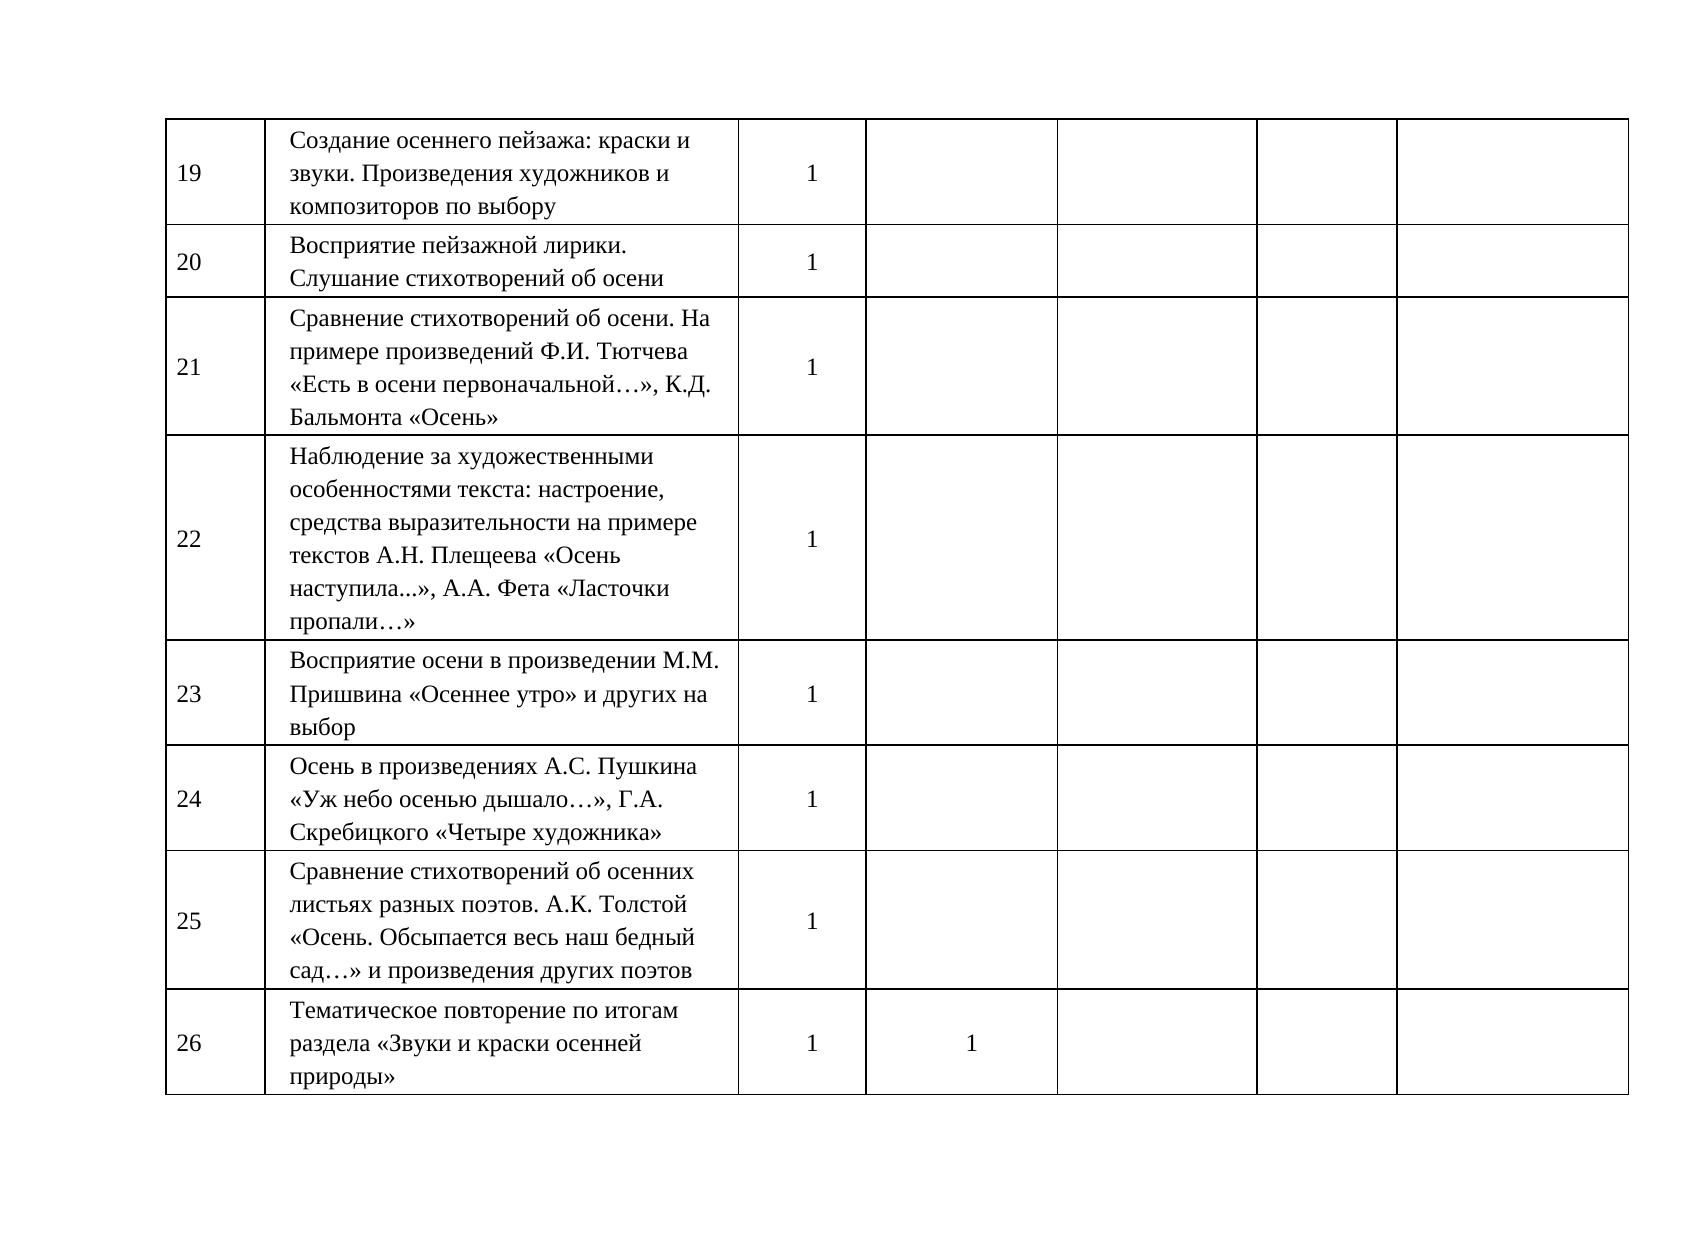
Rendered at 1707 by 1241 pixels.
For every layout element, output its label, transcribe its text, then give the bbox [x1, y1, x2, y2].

table_cell 1 [739, 851, 865, 988]
table_cell [867, 746, 1057, 850]
table_cell [867, 225, 1057, 296]
table_cell 25 [167, 851, 264, 988]
table_cell [1058, 641, 1256, 744]
table_cell [1058, 851, 1256, 988]
table_cell 23 [167, 641, 264, 744]
table_cell Осень в произведениях А.С. Пушкина «Уж небо осенью дышало…», Г.А. Скребицкого «Четыре художника» [266, 746, 738, 850]
table_cell [1258, 436, 1396, 639]
table_cell [1258, 120, 1396, 223]
table_cell [1058, 298, 1256, 434]
table_cell Сравнение стихотворений об осенних листьях разных поэтов. А.К. Толстой «Осень. Обсыпается весь наш бедный сад…» и произведения других поэтов [266, 851, 738, 988]
table_cell [1058, 990, 1256, 1093]
table_cell [1258, 990, 1396, 1093]
table_cell 22 [167, 436, 264, 639]
table_cell [1258, 641, 1396, 744]
table_cell 20 [167, 225, 264, 296]
table_cell 1 [739, 225, 865, 296]
table_cell [867, 120, 1057, 223]
table_cell 1 [867, 990, 1057, 1093]
table_cell [1398, 641, 1628, 744]
table_cell [1058, 436, 1256, 639]
table_cell [1258, 851, 1396, 988]
table_cell 1 [739, 436, 865, 639]
table_cell [1058, 746, 1256, 850]
table_cell [1398, 436, 1628, 639]
table_cell 19 [167, 120, 264, 223]
table_cell 26 [167, 990, 264, 1093]
table_cell 1 [739, 298, 865, 434]
table_cell [1398, 851, 1628, 988]
table_cell Наблюдение за художественными особенностями текста: настроение, средства выразительности на примере текстов А.Н. Плещеева «Осень наступила...», А.А. Фета «Ласточки пропали…» [266, 436, 738, 639]
table_cell Восприятие пейзажной лирики. Слушание стихотворений об осени [266, 225, 738, 296]
table_cell Тематическое повторение по итогам раздела «Звуки и краски осенней природы» [266, 990, 738, 1093]
table_cell 1 [739, 641, 865, 744]
table_cell [1398, 298, 1628, 434]
table_cell Создание осеннего пейзажа: краски и звуки. Произведения художников и композиторов по выбору [266, 120, 738, 223]
table_cell [867, 298, 1057, 434]
table_cell 1 [739, 990, 865, 1093]
table_cell 21 [167, 298, 264, 434]
table_cell [1258, 746, 1396, 850]
table_cell [1058, 225, 1256, 296]
table_cell 24 [167, 746, 264, 850]
table_cell [867, 641, 1057, 744]
table_cell [1258, 225, 1396, 296]
table_cell [1398, 225, 1628, 296]
table_cell [1398, 990, 1628, 1093]
table_cell 1 [739, 120, 865, 223]
table_cell [1058, 120, 1256, 223]
table_cell [867, 436, 1057, 639]
table_cell 1 [739, 746, 865, 850]
table_cell [1398, 746, 1628, 850]
table_cell [867, 851, 1057, 988]
table_cell [1258, 298, 1396, 434]
table_cell Восприятие осени в произведении М.М. Пришвина «Осеннее утро» и других на выбор [266, 641, 738, 744]
table_cell Сравнение стихотворений об осени. На примере произведений Ф.И. Тютчева «Есть в осени первоначальной…», К.Д. Бальмонта «Осень» [266, 298, 738, 434]
table_cell [1398, 120, 1628, 223]
